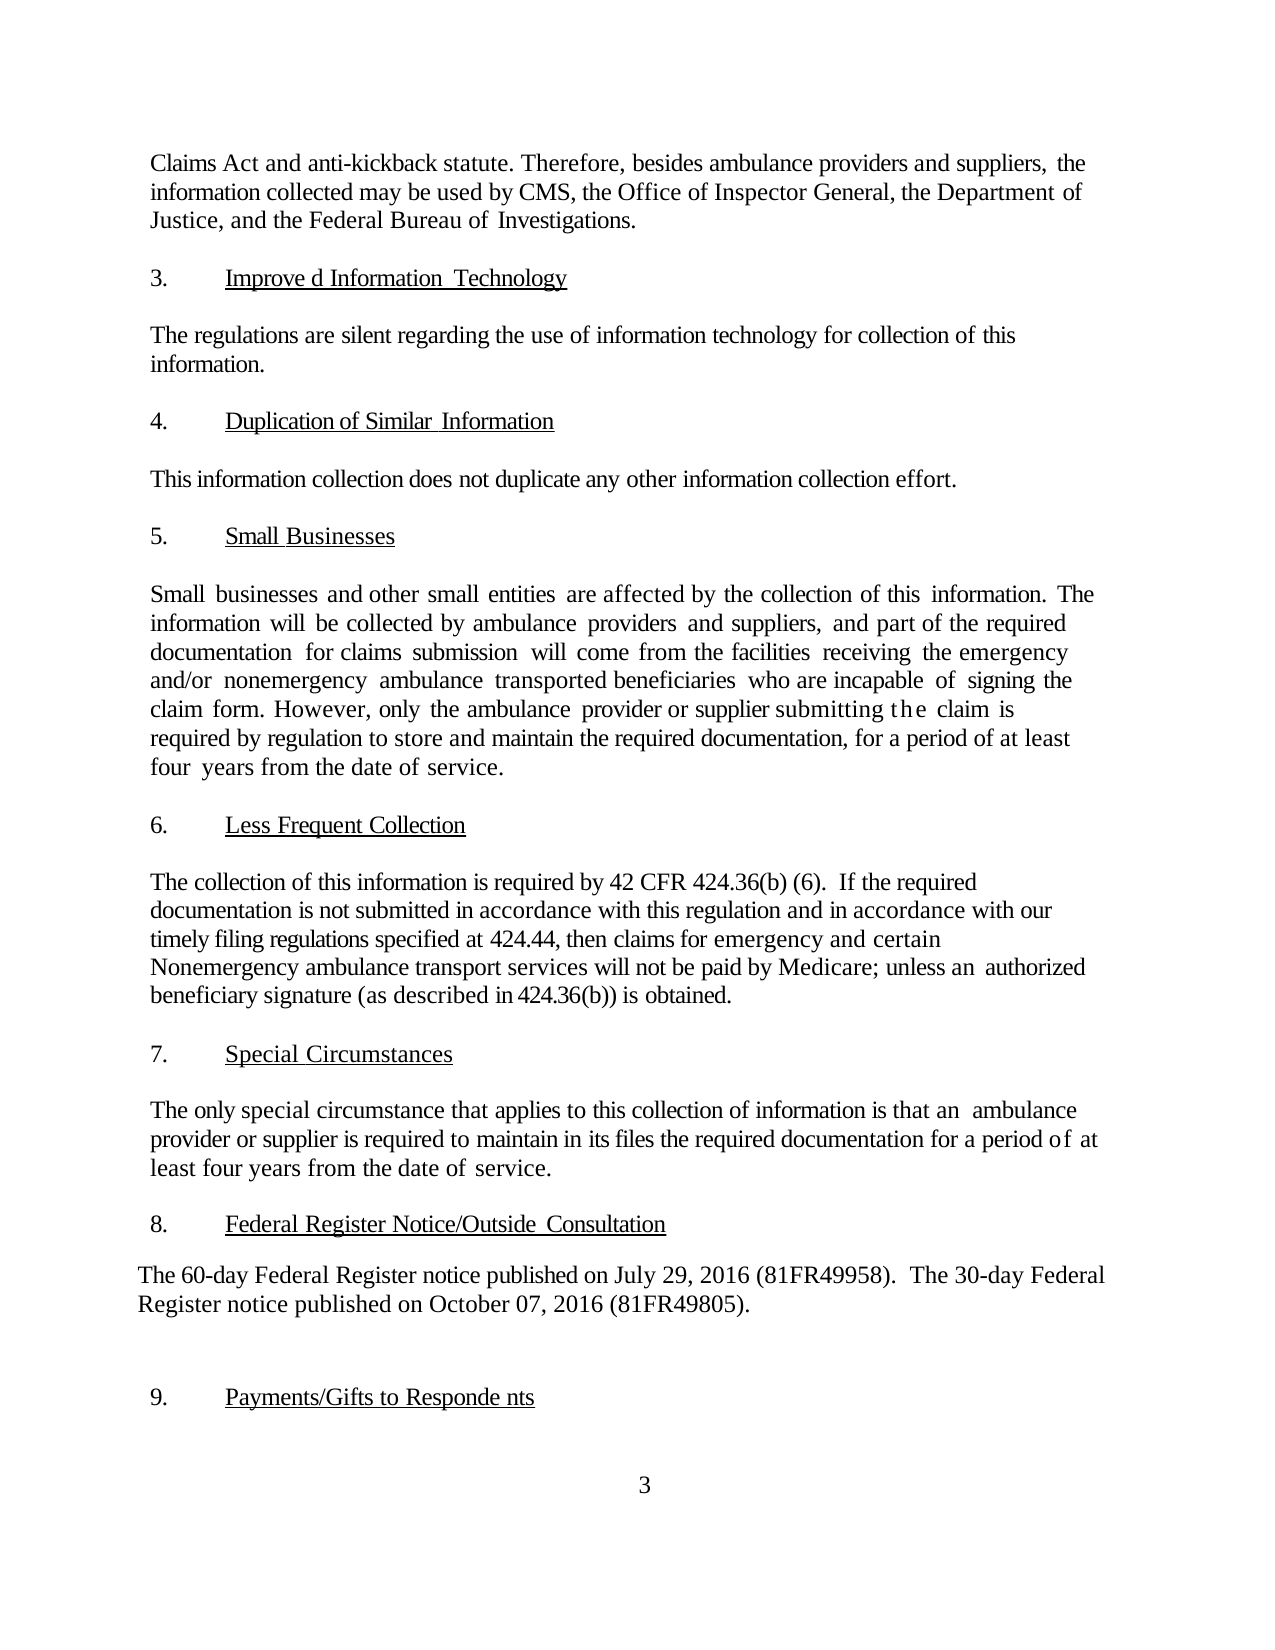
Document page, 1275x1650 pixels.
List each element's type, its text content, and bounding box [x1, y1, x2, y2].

list Special Circumstances [150, 1039, 1100, 1068]
list Duplication of Similar Information [150, 406, 1100, 434]
text The only special circumstance that applies to this collection of information is that an ambulance provider or supplier is required to maintain in its files the required documentation for a period of at least four years from the date of service. [150, 1096, 1117, 1182]
list Less Frequent Collection [150, 810, 1100, 839]
text Claims Act and anti-kickback statute. Therefore, besides ambulance providers and suppliers, the information collected may be used by CMS, the Office of Inspector General, the Department of Justice, and the Federal Bureau of Investigations. [150, 149, 1100, 234]
text The regulations are silent regarding the use of information technology for collection of this information. [150, 320, 1100, 378]
text The collection of this information is required by 42 CFR 424.36(b) (6). If the required documentation is not submitted in accordance with this regulation and in accordance with our timely filing regulations specified at 424.44, then claims for emergency and certain [150, 867, 1100, 953]
list Small Businesses [150, 521, 1100, 550]
list Federal Register Notice/Outside Consultation [150, 1209, 1100, 1238]
list Payments/Gifts to Responde nts [150, 1382, 1100, 1411]
text Small businesses and other small entities are affected by the collection of this information. The information will be collected by ambulance providers and suppliers, and part of the required documentation for claims submission will come from the facilities receiving the emergency and/or nonemergency ambulance transported beneficiaries who are incapable of signing the claim form. However, only the ambulance provider or supplier submitting the claim is required by regulation to store and maintain the required documentation, for a period of at least four years from the date of service. [150, 579, 1100, 781]
list Improve d Information Technology [150, 263, 1100, 292]
text The 60-day Federal Register notice published on July 29, 2016 (81FR49958). The 30-day Federal Register notice published on October 07, 2016 (81FR49805). [137, 1261, 1131, 1318]
text This information collection does not duplicate any other information collection effort. [150, 464, 1100, 493]
text Nonemergency ambulance transport services will not be paid by Medicare; unless an authorized beneficiary signature (as described in 424.36(b)) is obtained. [150, 953, 1100, 1009]
